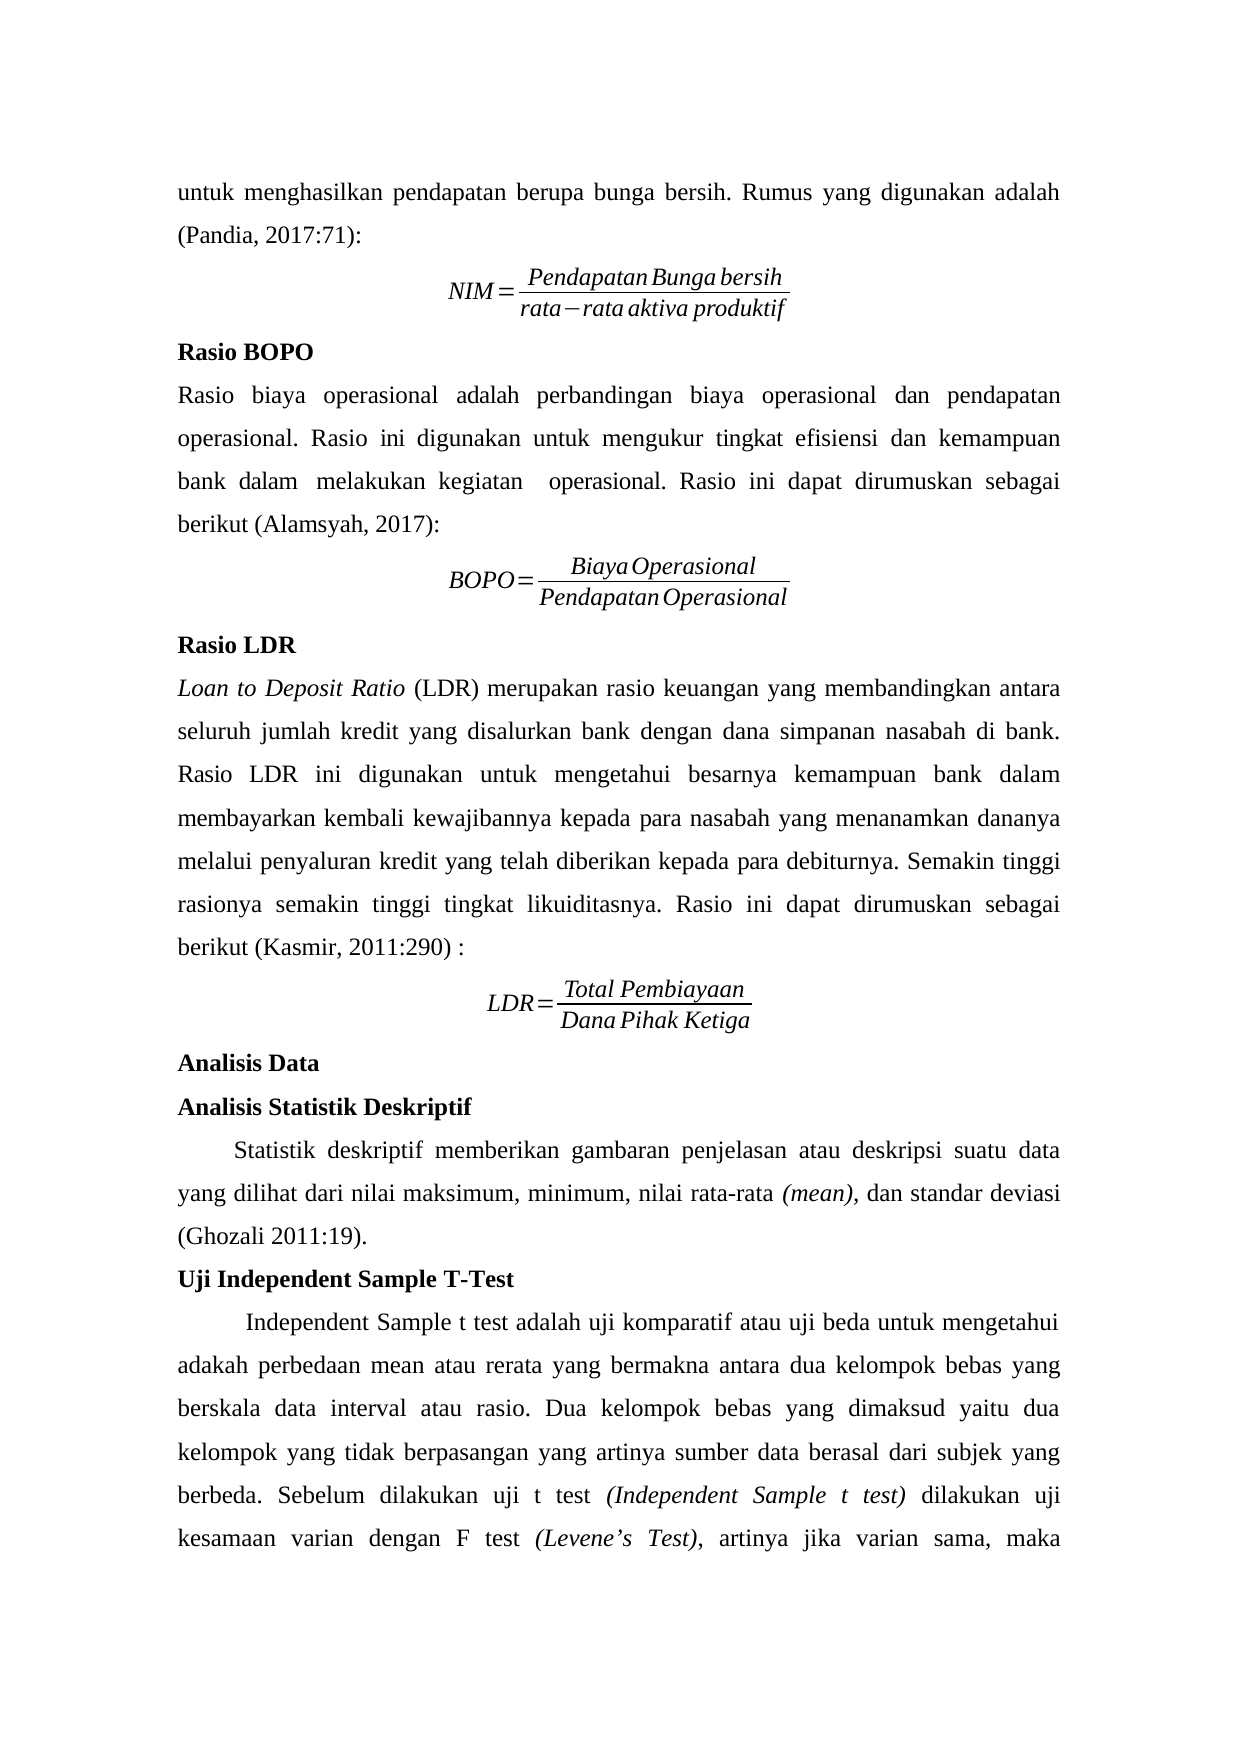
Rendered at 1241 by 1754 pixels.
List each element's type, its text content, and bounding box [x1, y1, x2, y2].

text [177, 1307, 1061, 1552]
text Uji Independent Sample T-Test [177, 1264, 1061, 1293]
text Statistik deskriptif memberikan gambaran penjelasan atau deskripsi suatu data yang dilihat dari nilai maksimum, minimum, nilai rata-rata (mean), dan standar deviasi (Ghozali 2011:19). [177, 1135, 1061, 1250]
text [177, 177, 1061, 249]
text Analisis Statistik Deskriptif [177, 1092, 1061, 1120]
text Loan to Deposit Ratio (LDR) merupakan rasio keuangan yang membandingkan antara seluruh jumlah kredit yang disalurkan bank dengan dana simpanan nasabah di bank. Rasio LDR ini digunakan untuk mengetahui besarnya kemampuan bank dalam membayarkan kembali kewajibannya kepada para nasabah yang menanamkan dananya melalui penyaluran kredit yang telah diberikan kepada para debiturnya. Semakin tinggi rasionya semakin tinggi tingkat likuiditasnya. Rasio ini dapat dirumuskan sebagai berikut (Kasmir, 2011:290) : [177, 673, 1061, 961]
text Analisis Data [177, 1048, 1061, 1077]
text Rasio BOPO [177, 337, 1061, 366]
text Rasio biaya operasional adalah perbandingan biaya operasional dan pendapatan operasional. Rasio ini digunakan untuk mengukur tingkat efisiensi dan kemampuan bank dalam melakukan kegiatan operasional. Rasio ini dapat dirumuskan sebagai berikut (Alamsyah, 2017): [177, 380, 1061, 538]
subtitle Rasio LDR [177, 630, 1061, 659]
